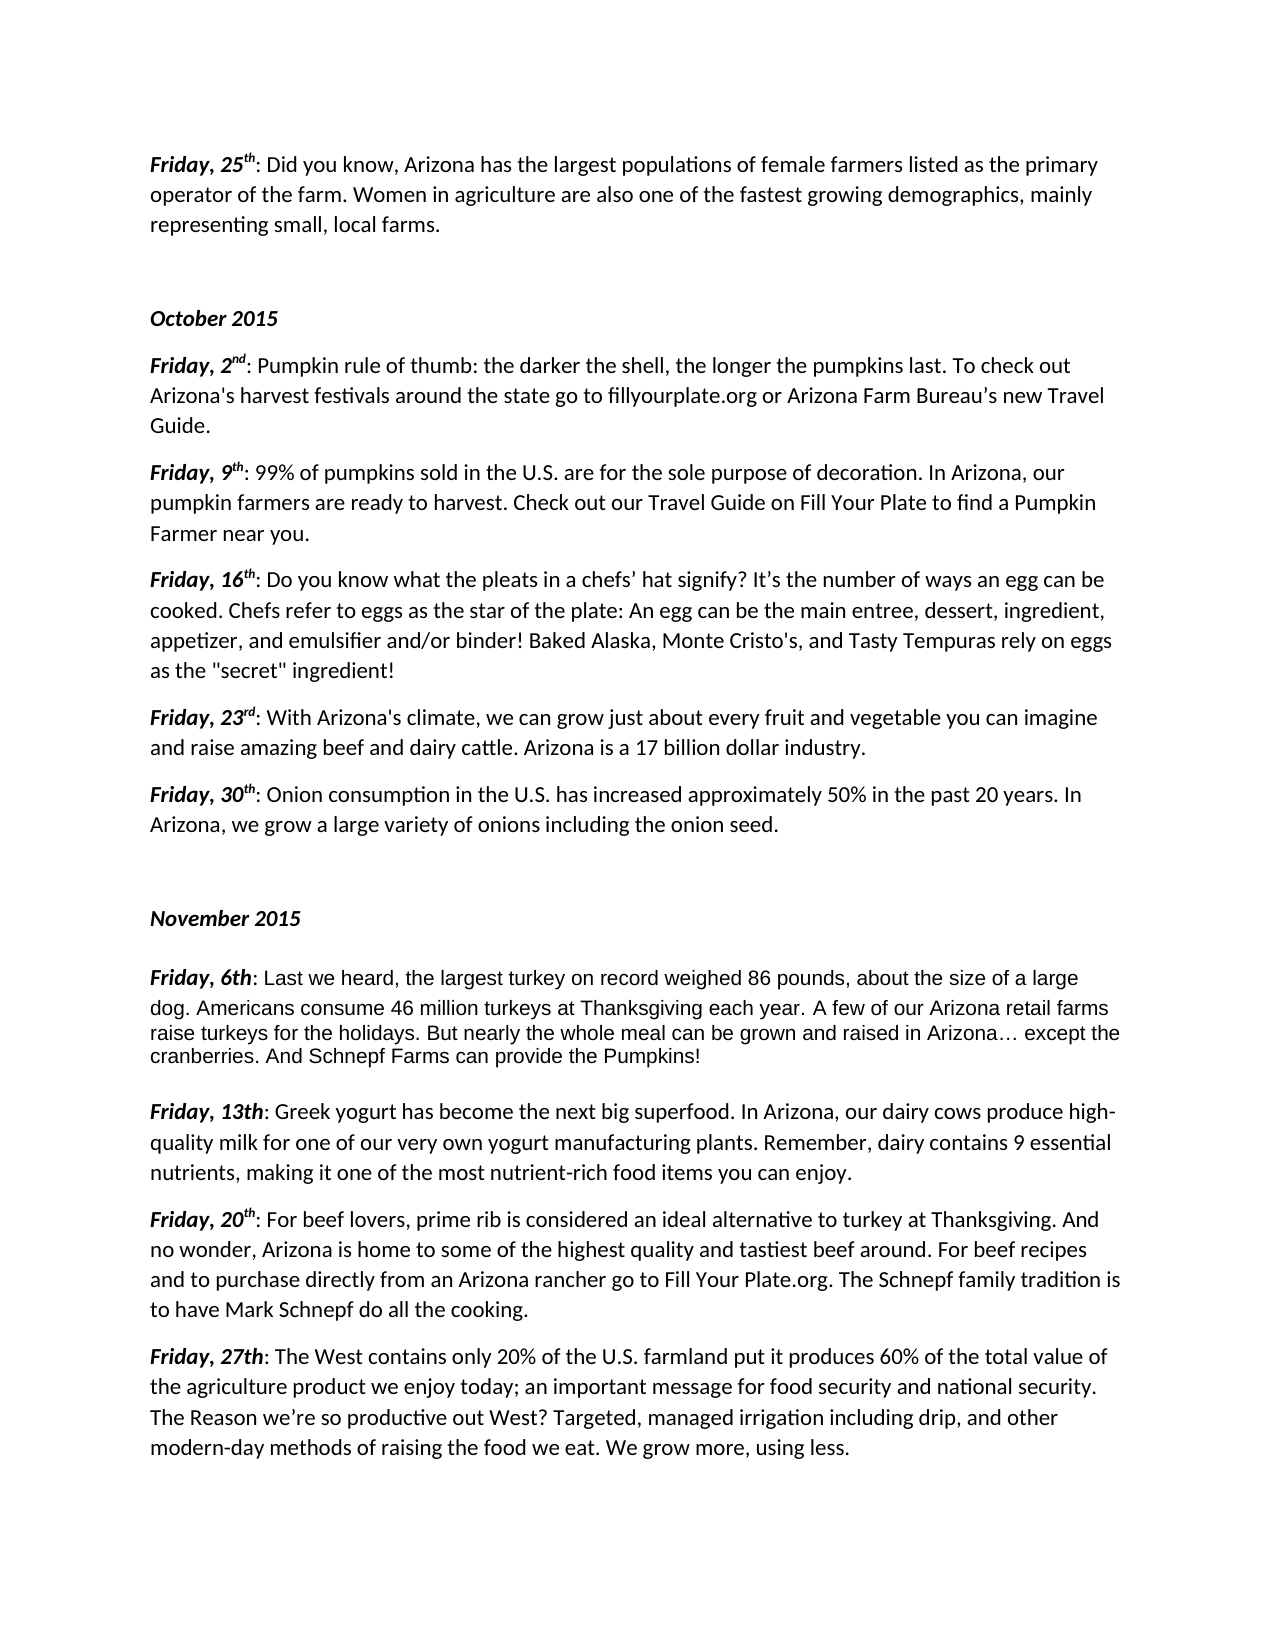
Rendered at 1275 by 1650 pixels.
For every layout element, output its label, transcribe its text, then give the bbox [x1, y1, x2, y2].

text Friday, 2nd: Pumpkin rule of thumb: the darker the shell, the longer the pumpkins last. To check out Arizona's harvest festivals around the state go to fillyourplate.org or Arizona Farm Bureau’s new Travel Guide. [150, 351, 1125, 439]
text October 2015 [150, 304, 1125, 332]
text Friday, 25th: Did you know, Arizona has the largest populations of female farmers listed as the primary operator of the farm. Women in agriculture are also one of the fastest growing demographics, mainly representing small, local farms. [150, 150, 1125, 238]
text Friday, 13th: Greek yogurt has become the next big superfood. In Arizona, our dairy cows produce high-quality milk for one of our very own yogurt manufacturing plants. Remember, dairy contains 9 essential nutrients, making it one of the most nutrient-rich food items you can enjoy. [150, 1097, 1125, 1186]
text Friday, 27th: The West contains only 20% of the U.S. farmland put it produces 60% of the total value of the agriculture product we enjoy today; an important message for food security and national security. The Reason we’re so productive out West? Targeted, managed irrigation including drip, and other modern-day methods of raising the food we eat. We grow more, using less. [150, 1342, 1125, 1461]
text Friday, 16th: Do you know what the pleats in a chefs’ hat signify? It’s the number of ways an egg can be cooked. Chefs refer to eggs as the star of the plate: An egg can be the main entree, dessert, ingredient, appetizer, and emulsifier and/or binder! Baked Alaska, Monte Cristo's, and Tasty Tempuras rely on eggs as the "secret" ingredient! [150, 566, 1125, 684]
text November 2015 [150, 904, 1125, 932]
text Friday, 23rd: With Arizona's climate, we can grow just about every fruit and vegetable you can imagine and raise amazing beef and dairy cattle. Arizona is a 17 billion dollar industry. [150, 703, 1125, 761]
text Friday, 6th: Last we heard, the largest turkey on record weighed 86 pounds, about the size of a large dog. Americans consume 46 million turkeys at Thanksgiving each year. A few of our Arizona retail farms raise turkeys for the holidays. But nearly the whole meal can be grown and raised in Arizona… except the cranberries. And Schnepf Farms can provide the Pumpkins! [150, 963, 1125, 1068]
text Friday, 20th: For beef lovers, prime rib is considered an ideal alternative to turkey at Thanksgiving. And no wonder, Arizona is home to some of the highest quality and tastiest beef around. For beef recipes and to purchase directly from an Arizona rancher go to Fill Your Plate.org. The Schnepf family tradition is to have Mark Schnepf do all the cooking. [150, 1205, 1125, 1323]
text Friday, 9th: 99% of pumpkins sold in the U.S. are for the sole purpose of decoration. In Arizona, our pumpkin farmers are ready to harvest. Check out our Travel Guide on Fill Your Plate to find a Pumpkin Farmer near you. [150, 458, 1125, 547]
text Friday, 30th: Onion consumption in the U.S. has increased approximately 50% in the past 20 years. In Arizona, we grow a large variety of onions including the onion seed. [150, 780, 1125, 838]
